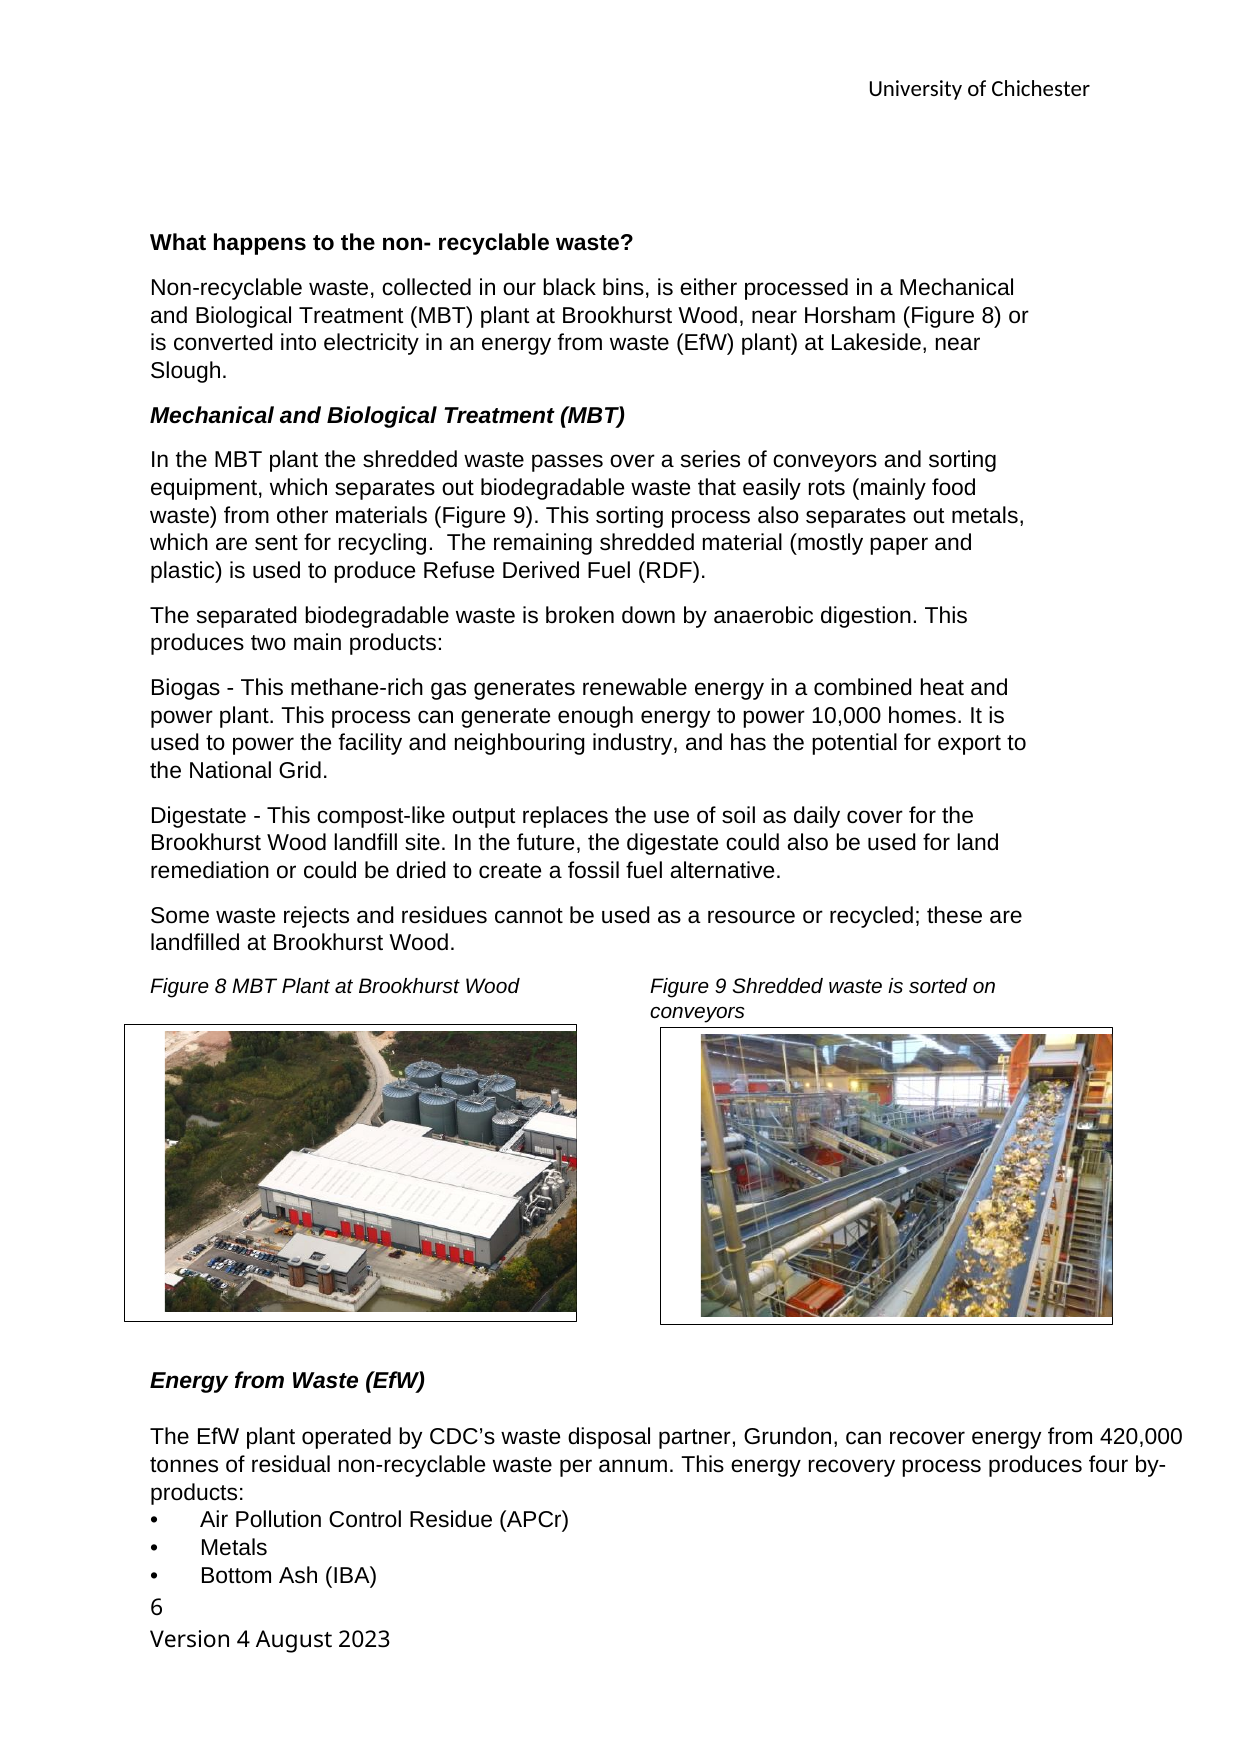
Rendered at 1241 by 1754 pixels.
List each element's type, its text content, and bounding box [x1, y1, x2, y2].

text • Bottom Ash (IBA) [150, 1562, 1217, 1588]
text Energy from Waste (EfW) [150, 1367, 1217, 1393]
text Figure 8 MBT Plant at Brookhurst Wood Figure 9 Shredded waste is sorted on conveyors [150, 974, 1039, 1023]
text Digestate - This compost-like output replaces the use of soil as daily cover for the Brookhurst Wood landfill site. In the future, the digestate could also be used for land remediation or could be dried to create a fossil fuel alternative. [150, 802, 1039, 883]
text Some waste rejects and residues cannot be used as a resource or recycled; these are landfilled at Brookhurst Wood. [150, 902, 1039, 956]
text Non-recyclable waste, collected in our black bins, is either processed in a Mechanical and Biological Treatment (MBT) plant at Brookhurst Wood, near Horsham (Figure 8) or is converted into electricity in an energy from waste (EfW) plant) at Lakeside, near Slough. [150, 274, 1039, 383]
text What happens to the non- recyclable waste? [150, 229, 1039, 256]
text • Air Pollution Control Residue (APCr) [150, 1506, 1217, 1533]
text The separated biodegradable waste is broken down by anaerobic digestion. This produces two main products: [150, 602, 1039, 656]
text In the MBT plant the shredded waste passes over a series of conveyors and sorting equipment, which separates out biodegradable waste that easily rots (mainly food waste) from other materials (Figure 9). This sorting process also separates out metals, which are sent for recycling. The remaining shredded material (mostly paper and plastic) is used to produce Refuse Derived Fuel (RDF). [150, 446, 1039, 583]
text Mechanical and Biological Treatment (MBT) [150, 402, 1039, 428]
text The EfW plant operated by CDC’s waste disposal partner, Grundon, can recover energy from 420,000 tonnes of residual non-recyclable waste per annum. This energy recovery process produces four by-products: [150, 1423, 1217, 1505]
text Biogas - This methane-rich gas generates renewable energy in a combined heat and power plant. This process can generate enough energy to power 10,000 homes. It is used to power the facility and neighbouring industry, and has the potential for export to the National Grid. [150, 674, 1039, 783]
picture [164, 1031, 577, 1312]
text • Metals [150, 1534, 1217, 1561]
picture [700, 1034, 1113, 1317]
